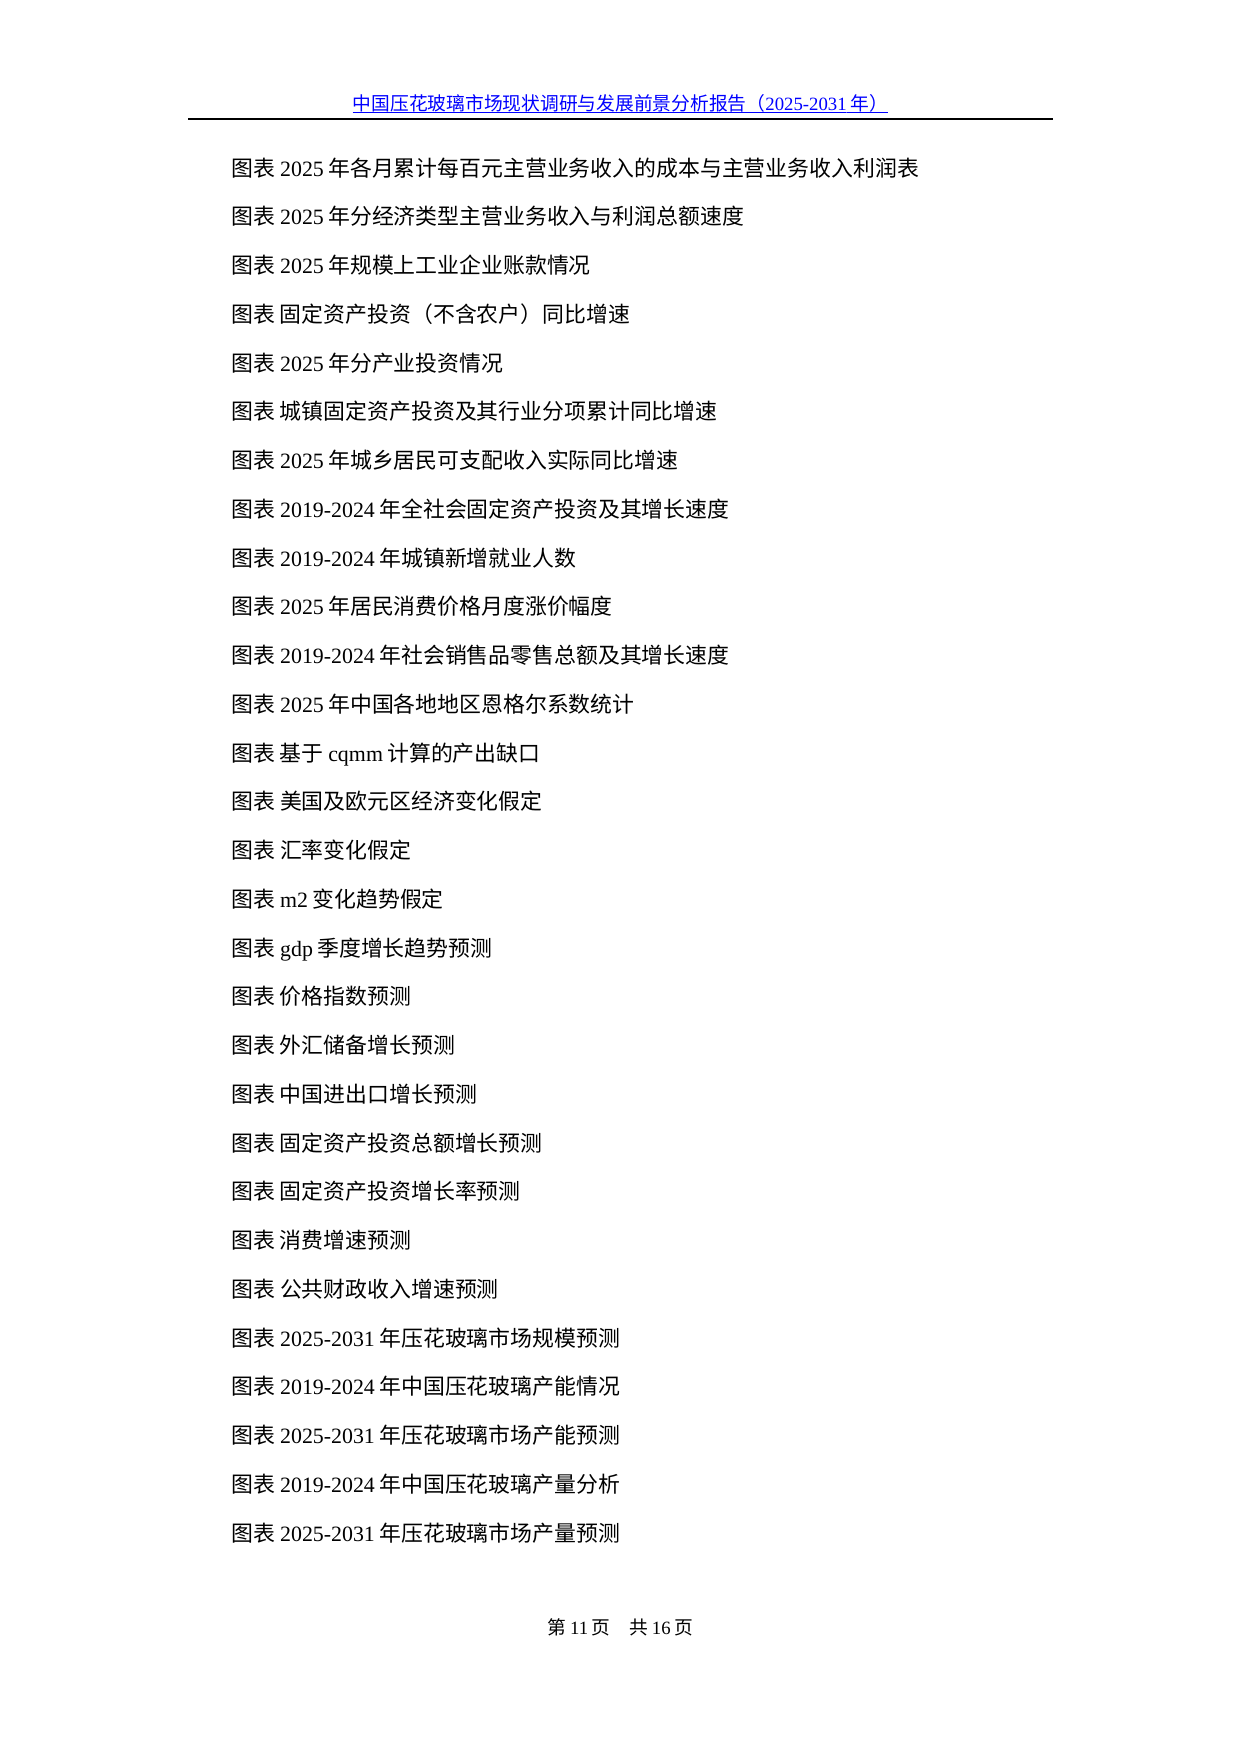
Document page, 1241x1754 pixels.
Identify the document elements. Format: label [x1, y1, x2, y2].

text [187, 150, 1053, 1548]
